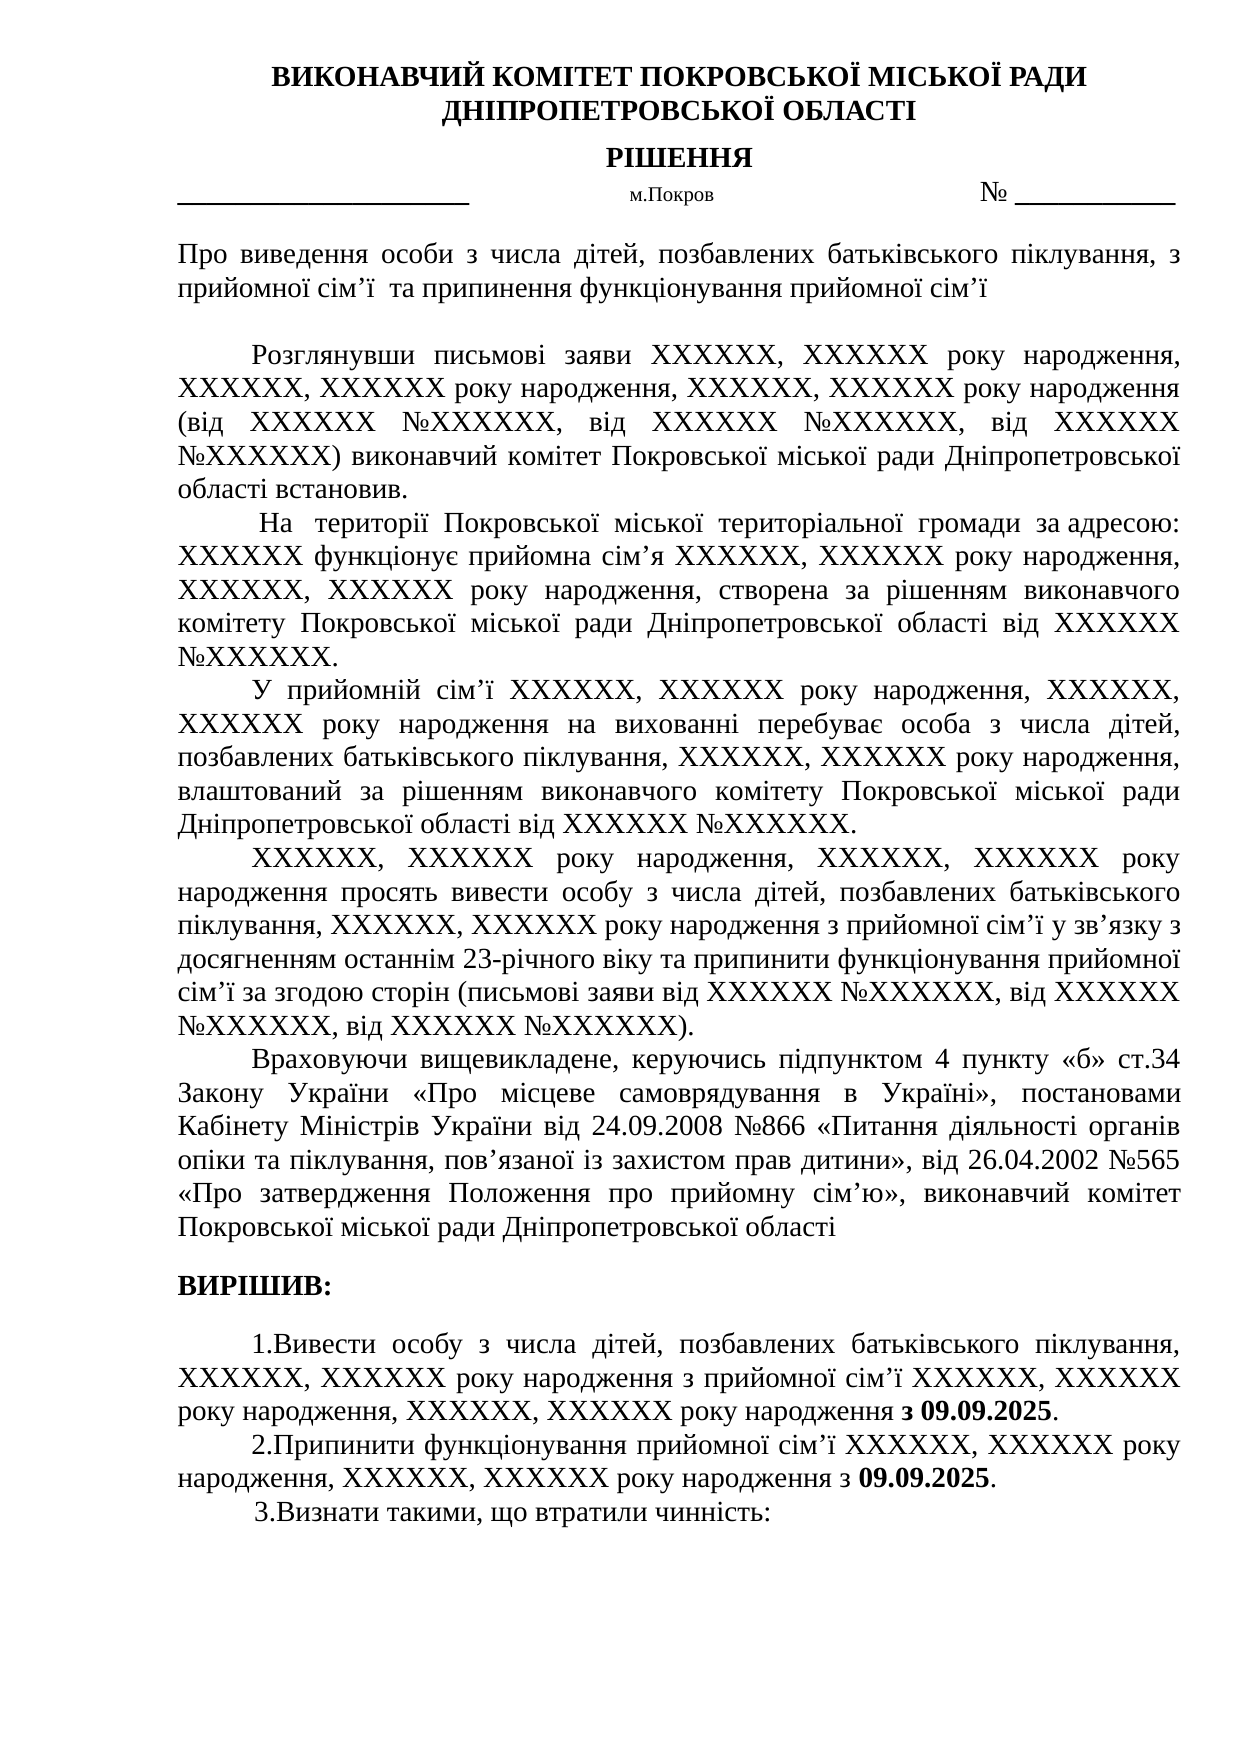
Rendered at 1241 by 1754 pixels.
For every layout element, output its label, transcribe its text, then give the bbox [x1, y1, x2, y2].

text На території Покровської міської територіальної громади за адресою: ХХХХХХ функціонує прийомна сім’я ХХХХХХ, ХХХХХХ року народження, ХХХХХХ, ХХХХХХ року народження, створена за рішенням виконавчого комітету Покровської міської ради Дніпропетровської області від ХХХХХХ №ХХХХХХ. [177, 505, 1181, 672]
text ДНІПРОПЕТРОВСЬКОЇ ОБЛАСТІ [177, 93, 1181, 126]
text ХХХХХХ, ХХХХХХ року народження, ХХХХХХ, ХХХХХХ року народження просять вивести особу з числа дітей, позбавлених батьківського піклування, ХХХХХХ, ХХХХХХ року народження з прийомної сім’ї у зв’язку з досягненням останнім 23-річного віку та припинити функціонування прийомної сім’ї за згодою сторін (письмові заяви від ХХХХХХ №ХХХХХХ, від ХХХХХХ №ХХХХХХ, від ХХХХХХ №ХХХХХХ). [177, 840, 1181, 1041]
text 2.Припинити функціонування прийомної сім’ї ХХХХХХ, ХХХХХХ року народження, ХХХХХХ, ХХХХХХ року народження з 09.09.2025. [177, 1427, 1181, 1494]
text ____________________ м.Покров № ___________ [177, 174, 1181, 208]
text Розглянувши письмові заяви ХХХХХХ, ХХХХХХ року народження, ХХХХХХ, ХХХХХХ року народження, ХХХХХХ, ХХХХХХ року народження (від ХХХХХХ №ХХХХХХ, від ХХХХХХ №ХХХХХХ, від ХХХХХХ №ХХХХХХ) виконавчий комітет Покровської міської ради Дніпропетровської області встановив. [177, 337, 1181, 505]
text У прийомній сім’ї ХХХХХХ, ХХХХХХ року народження, ХХХХХХ, ХХХХХХ року народження на вихованні перебуває особа з числа дітей, позбавлених батьківського піклування, ХХХХХХ, ХХХХХХ року народження, влаштований за рішенням виконавчого комітету Покровської міської ради Дніпропетровської області від ХХХХХХ №ХХХХХХ. [177, 672, 1181, 840]
text ВИКОНАВЧИЙ КОМІТЕТ ПОКРОВСЬКОЇ МІСЬКОЇ РАДИ [177, 59, 1181, 93]
text РІШЕННЯ [177, 141, 1181, 174]
text Про виведення особи з числа дітей, позбавлених батьківського піклування, з прийомної сім’ї та припинення функціонування прийомної сім’ї [177, 236, 1181, 303]
text 1.Вивести особу з числа дітей, позбавлених батьківського піклування, ХХХХХХ, ХХХХХХ року народження з прийомної сім’ї ХХХХХХ, ХХХХХХ року народження, ХХХХХХ, ХХХХХХ року народження з 09.09.2025. [177, 1326, 1181, 1427]
text Враховуючи вищевикладене, керуючись підпунктом 4 пункту «б» ст.34 Закону України «Про місцеве самоврядування в Україні», постановами Кабінету Міністрів України від 24.09.2008 №866 «Питання діяльності органів опіки та піклування, пов’язаної із захистом прав дитини», від 26.04.2002 №565 «Про затвердження Положення про прийомну сім’ю», виконавчий комітет Покровської міської ради Дніпропетровської області [177, 1041, 1181, 1243]
text 3.Визнати такими, що втратили чинність: [177, 1494, 1181, 1527]
text ВИРІШИВ: [177, 1268, 1181, 1301]
